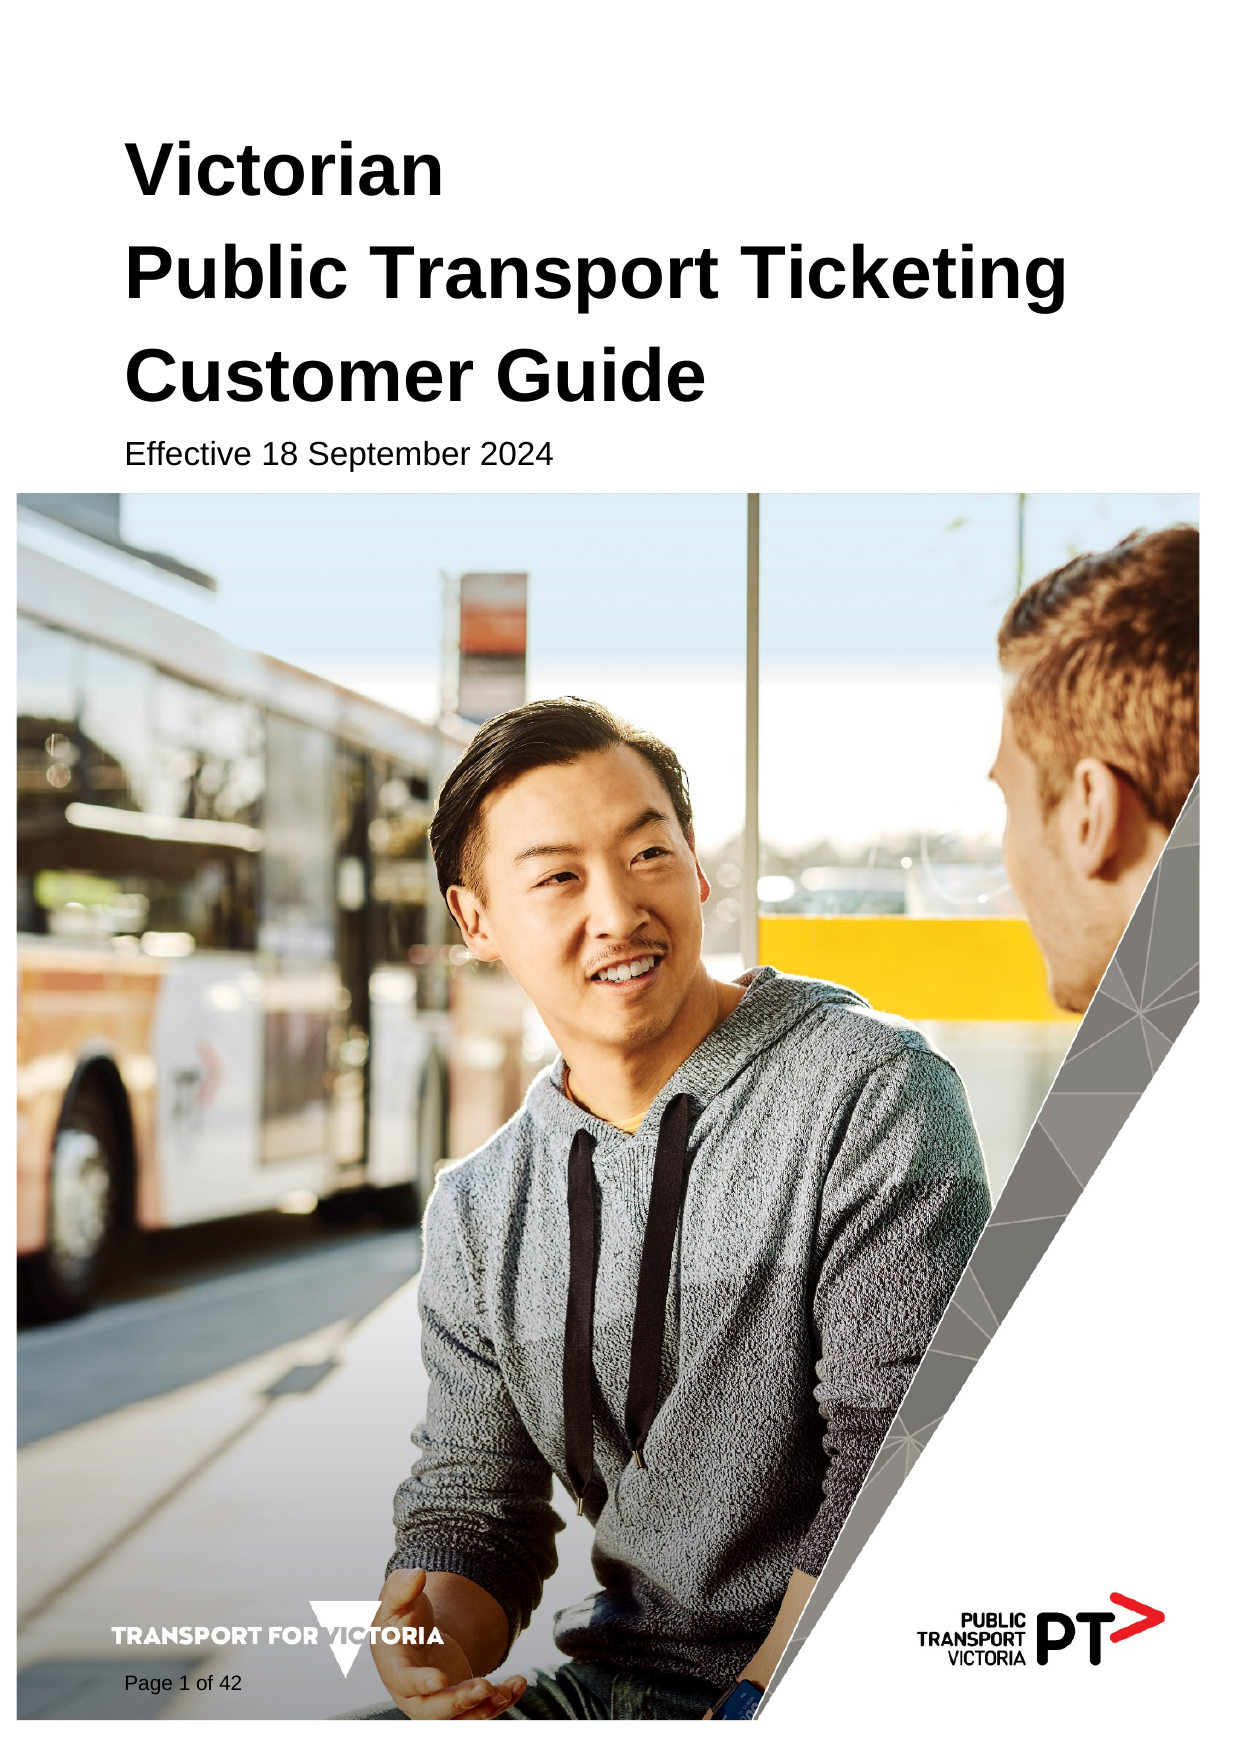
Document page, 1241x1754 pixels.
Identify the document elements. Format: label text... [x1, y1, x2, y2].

text Victorian [124, 125, 1116, 211]
picture [0, 493, 1228, 1749]
text Customer Guide [124, 331, 1116, 417]
text Effective 18 September 2024 [124, 434, 1116, 472]
text Public Transport Ticketing [124, 228, 1116, 314]
